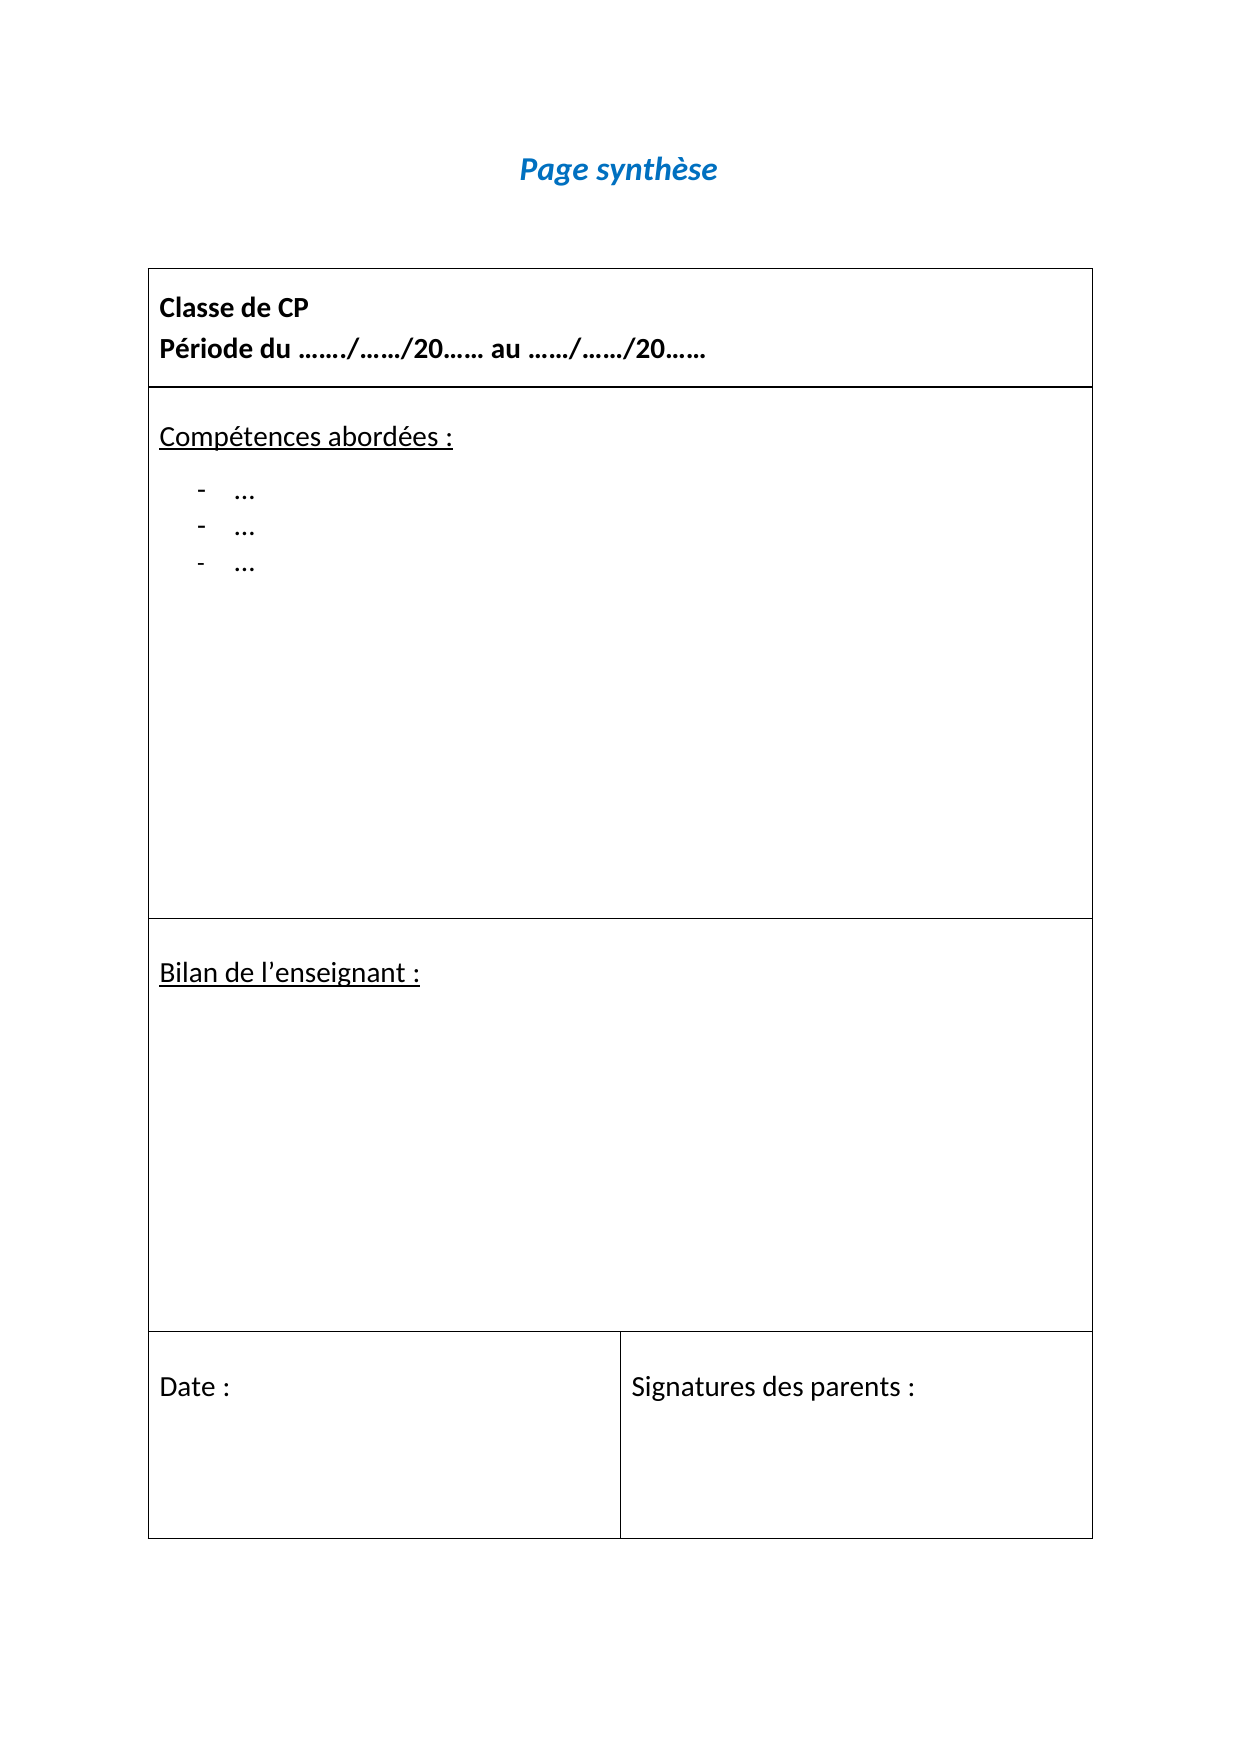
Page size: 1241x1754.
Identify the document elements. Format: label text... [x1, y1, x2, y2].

table_cell Compétences abordées : … … … [149, 388, 1092, 918]
table_cell Bilan de l’enseignant : [149, 919, 1092, 1331]
text Page synthèse [148, 148, 1093, 188]
table_cell Date : [149, 1332, 620, 1538]
table_cell Signatures des parents : [621, 1332, 1092, 1538]
table_header Classe de CP Période du ……./……/20…… au ……/……/20…… [149, 269, 1092, 386]
